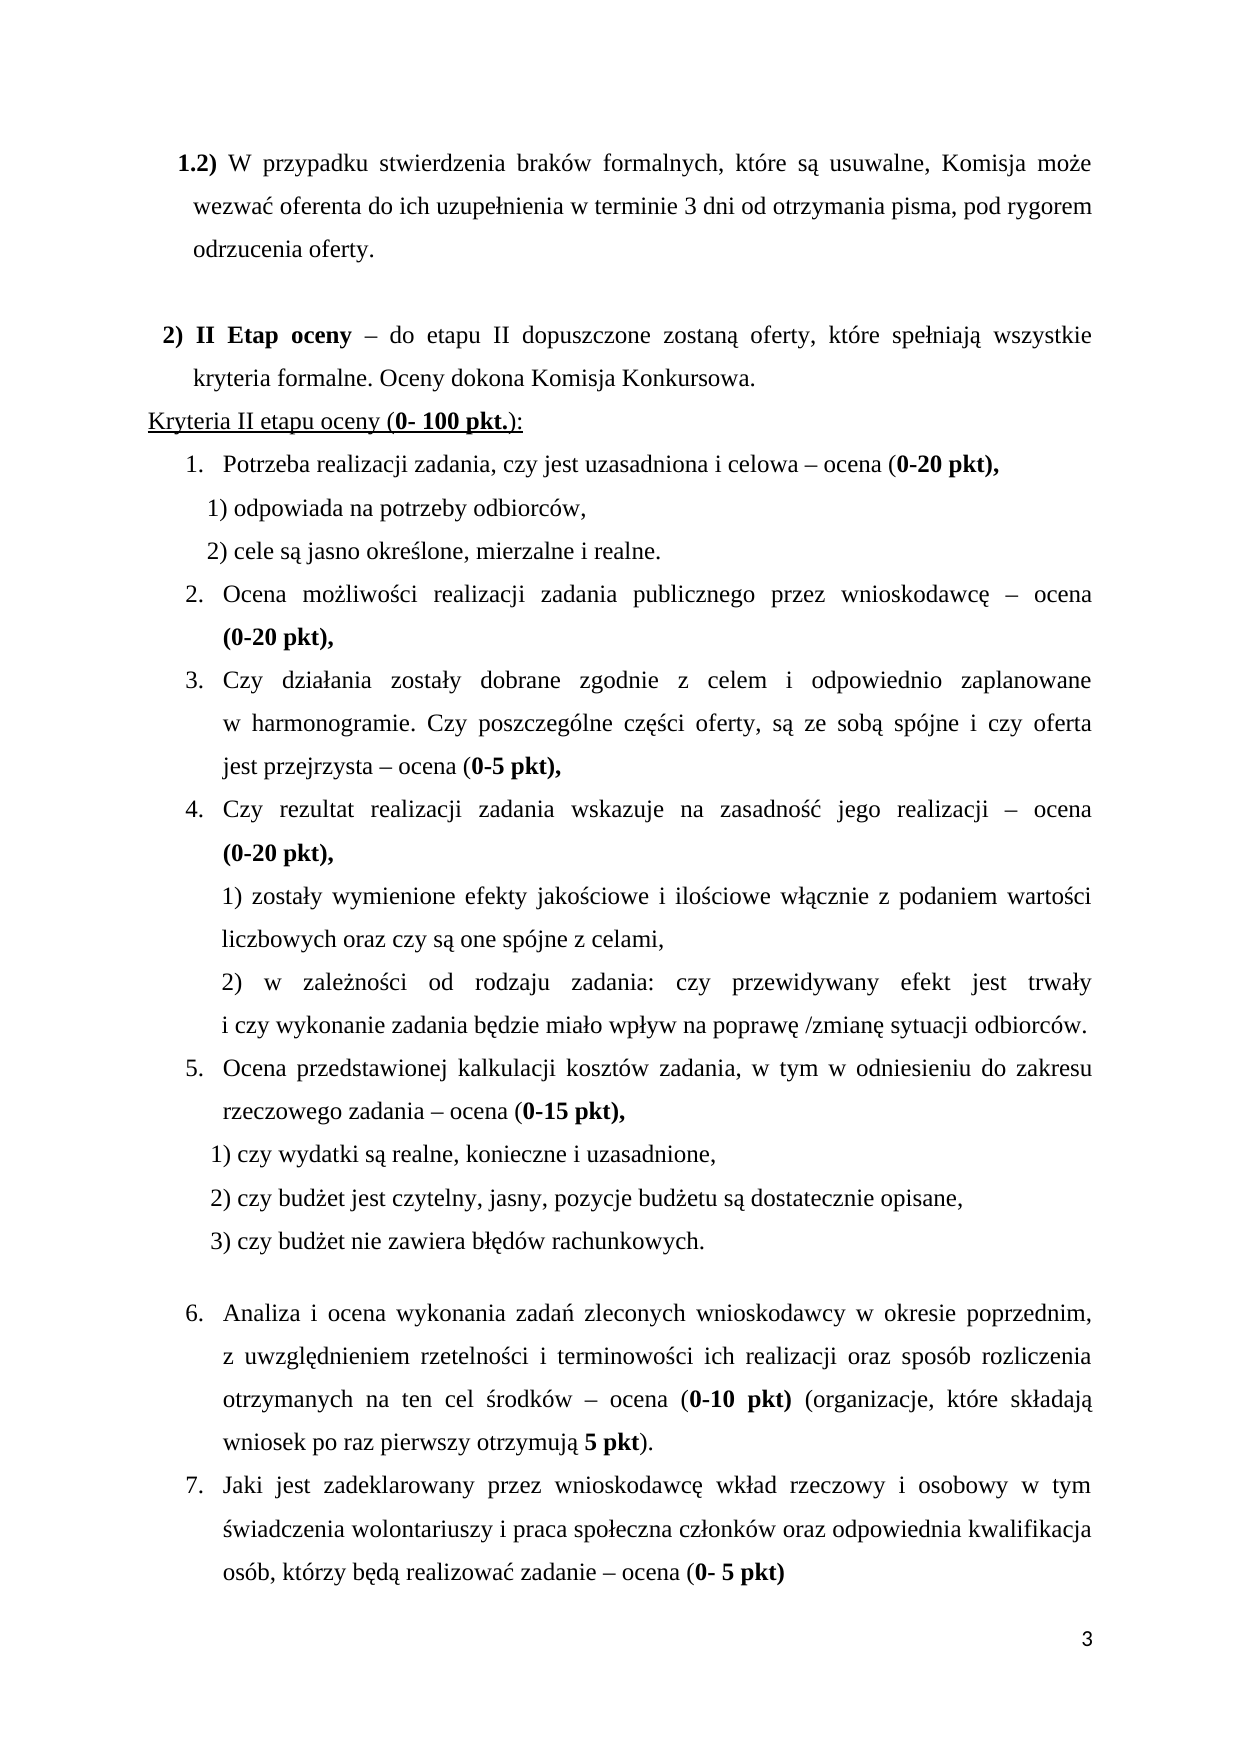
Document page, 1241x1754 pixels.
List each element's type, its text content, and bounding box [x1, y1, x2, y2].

list Potrzeba realizacji zadania, czy jest uzasadniona i celowa – ocena (0-20 pkt), [185, 449, 1093, 478]
list Analiza i ocena wykonania zadań zleconych wnioskodawcy w okresie poprzednim, z uwzględnieniem rzetelności i terminowości ich realizacji oraz sposób rozliczenia otrzymanych na ten cel środków – ocena (0-10 pkt) (organizacje, które składają wniosek po raz pierwszy otrzymują 5 pkt). [185, 1298, 1093, 1456]
text 2) cele są jasno określone, mierzalne i realne. [148, 536, 1093, 564]
text 1) odpowiada na potrzeby odbiorców, [148, 493, 1093, 521]
text 1.2) W przypadku stwierdzenia braków formalnych, które są usuwalne, Komisja może wezwać oferenta do ich uzupełnienia w terminie 3 dni od otrzymania pisma, pod rygorem odrzucenia oferty. [177, 148, 1093, 263]
text 2) czy budżet jest czytelny, jasny, pozycje budżetu są dostatecznie opisane, [210, 1183, 1093, 1211]
list Ocena możliwości realizacji zadania publicznego przez wnioskodawcę – ocena (0-20 pkt), [185, 579, 1093, 651]
list Czy rezultat realizacji zadania wskazuje na zasadność jego realizacji – ocena (0-20 pkt), [185, 794, 1093, 866]
list Ocena przedstawionej kalkulacji kosztów zadania, w tym w odniesieniu do zakresu rzeczowego zadania – ocena (0-15 pkt), [185, 1053, 1093, 1125]
list Jaki jest zadeklarowany przez wnioskodawcę wkład rzeczowy i osobowy w tym świadczenia wolontariuszy i praca społeczna członków oraz odpowiednia kwalifikacja osób, którzy będą realizować zadanie – ocena (0- 5 pkt) [185, 1471, 1093, 1586]
text 1) czy wydatki są realne, konieczne i uzasadnione, [210, 1139, 1093, 1168]
text 3) czy budżet nie zawiera błędów rachunkowych. [210, 1226, 1093, 1254]
text Kryteria II etapu oceny (0- 100 pkt.): [148, 406, 1093, 435]
list Czy działania zostały dobrane zgodnie z celem i odpowiednio zaplanowane w harmonogramie. Czy poszczególne części oferty, są ze sobą spójne i czy oferta jest przejrzysta – ocena (0-5 pkt), [185, 665, 1093, 780]
text 1) zostały wymienione efekty jakościowe i ilościowe włącznie z podaniem wartości liczbowych oraz czy są one spójne z celami, [221, 881, 1093, 953]
text 2) II Etap oceny – do etapu II dopuszczone zostaną oferty, które spełniają wszystkie kryteria formalne. Oceny dokona Komisja Konkursowa. [162, 320, 1093, 392]
text 2) w zależności od rodzaju zadania: czy przewidywany efekt jest trwały i czy wykonanie zadania będzie miało wpływ na poprawę /zmianę sytuacji odbiorców. [221, 967, 1093, 1039]
